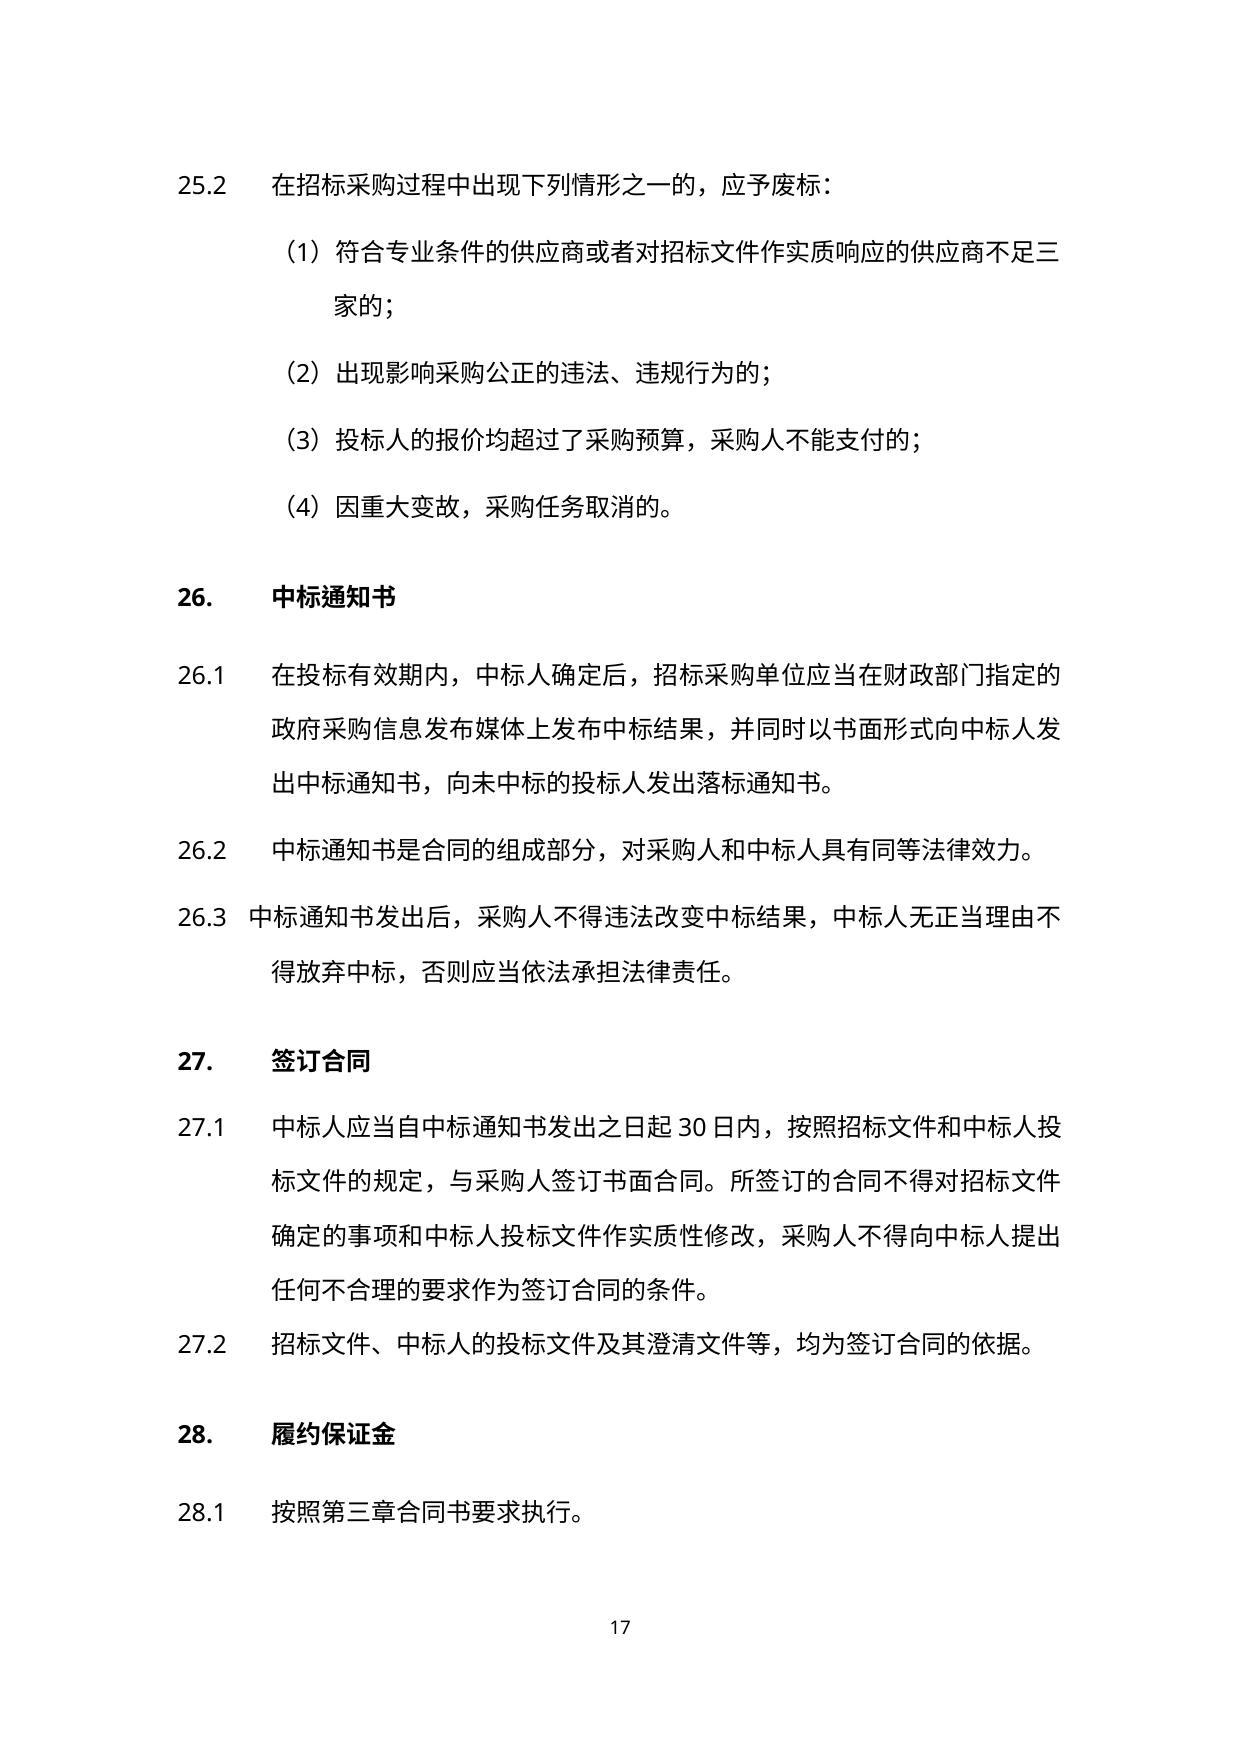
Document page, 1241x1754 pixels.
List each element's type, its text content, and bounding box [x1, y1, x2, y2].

subtitle 26. 中标通知书 [83, 579, 1063, 613]
text 28.1 按照第三章合同书要求执行。 [177, 1493, 1063, 1529]
text 26.2 中标通知书是合同的组成部分，对采购人和中标人具有同等法律效力。 [177, 831, 1063, 867]
text 27.2 招标文件、中标人的投标文件及其澄清文件等，均为签订合同的依据。 [177, 1325, 1063, 1361]
text （1）符合专业条件的供应商或者对招标文件作实质响应的供应商不足三家的； [271, 232, 1063, 323]
subtitle 27. 签订合同 [177, 1044, 1063, 1078]
text 27.1 中标人应当自中标通知书发出之日起30日内，按照招标文件和中标人投标文件的规定，与采购人签订书面合同。所签订的合同不得对招标文件确定的事项和中标人投标文件作实质性修改，采购人不得向中标人提出任何不合理的要求作为签订合同的条件。 [177, 1107, 1063, 1307]
text （4）因重大变故，采购任务取消的。 [271, 487, 1063, 523]
text 26.3 中标通知书发出后，采购人不得违法改变中标结果，中标人无正当理由不得放弃中标，否则应当依法承担法律责任。 [177, 898, 1063, 988]
text （2）出现影响采购公正的违法、违规行为的； [271, 353, 1063, 390]
text 25.2 在招标采购过程中出现下列情形之一的，应予废标： [177, 165, 1063, 202]
text 26.1 在投标有效期内，中标人确定后，招标采购单位应当在财政部门指定的政府采购信息发布媒体上发布中标结果，并同时以书面形式向中标人发出中标通知书，向未中标的投标人发出落标通知书。 [177, 655, 1063, 800]
subtitle 28. 履约保证金 [177, 1417, 1063, 1451]
text （3）投标人的报价均超过了采购预算，采购人不能支付的； [271, 420, 1063, 457]
